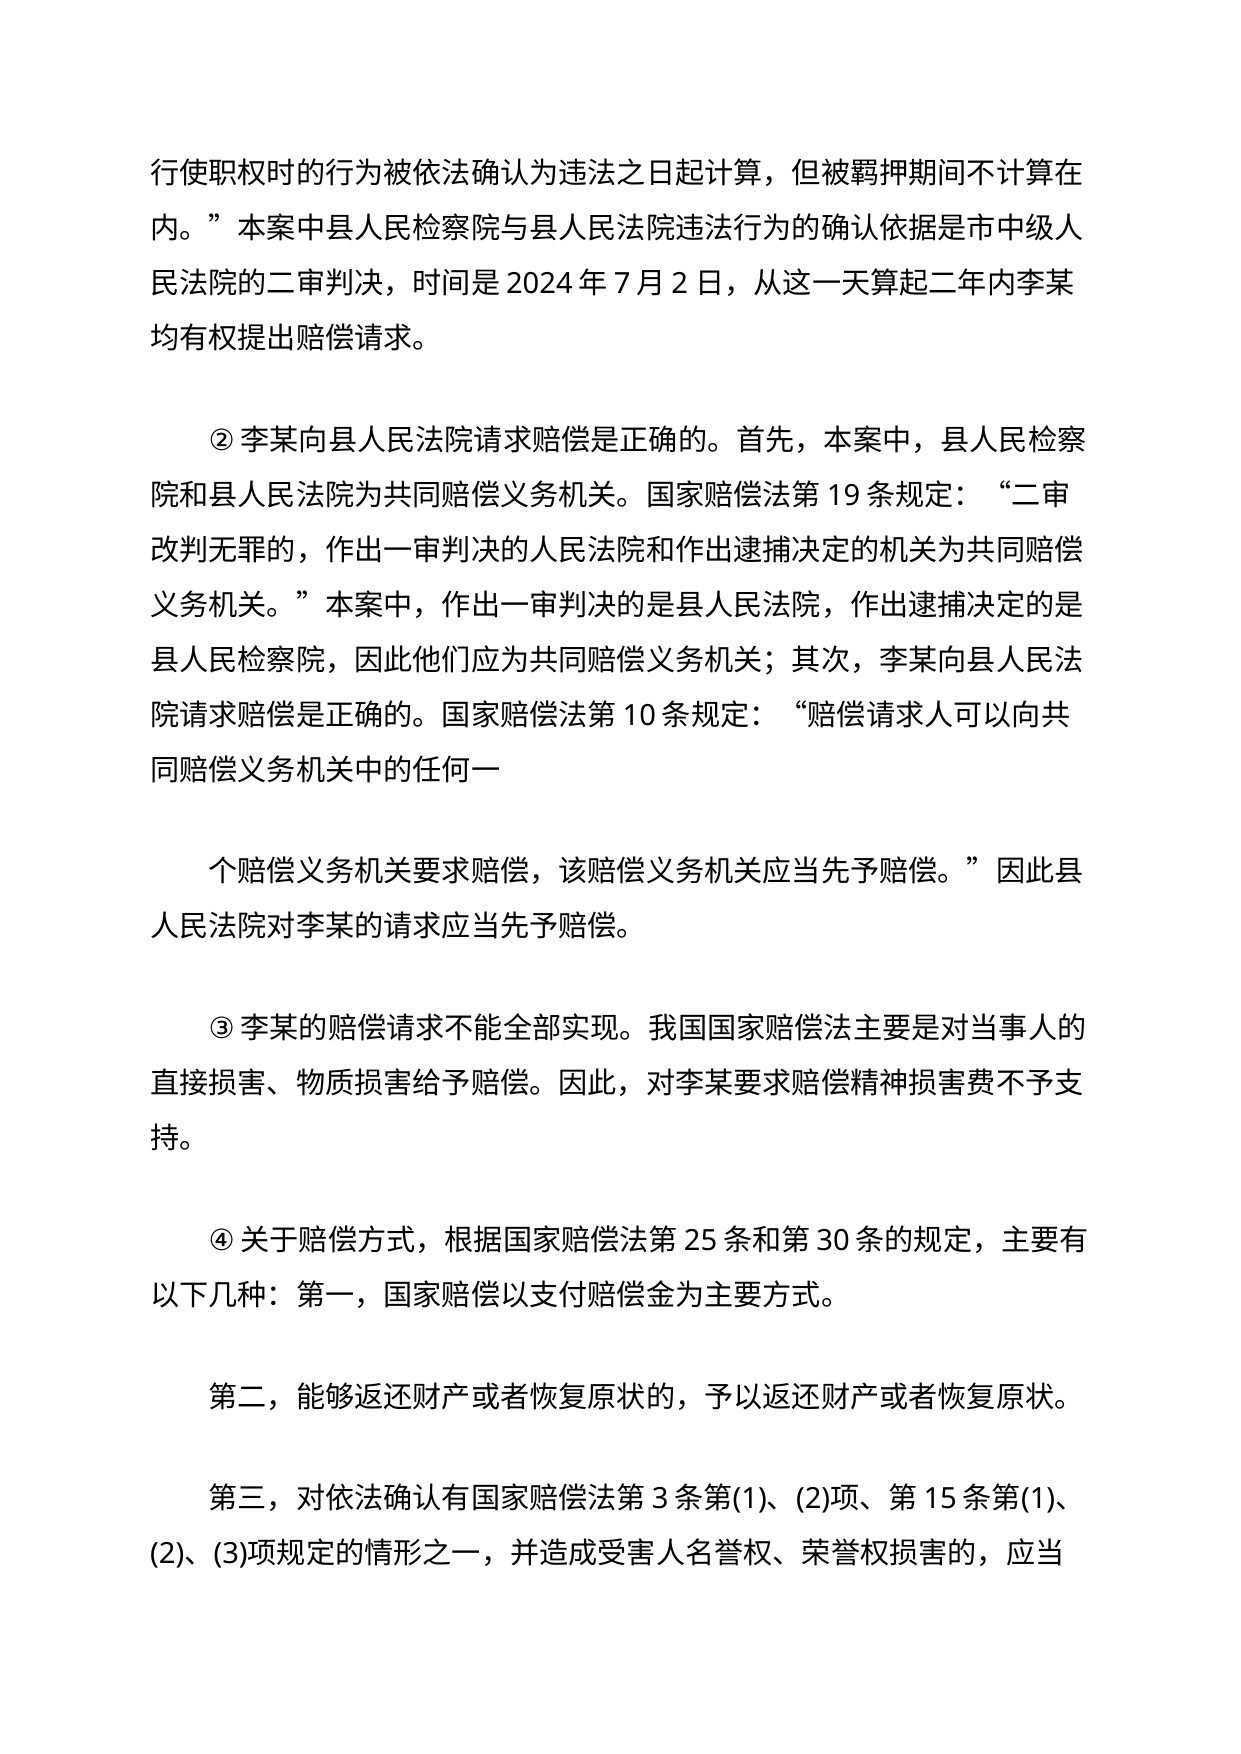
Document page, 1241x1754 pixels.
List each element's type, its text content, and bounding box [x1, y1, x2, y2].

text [150, 1475, 1090, 1572]
text ④关于赔偿方式，根据国家赔偿法第25条和第30条的规定，主要有以下几种：第一，国家赔偿以支付赔偿金为主要方式。 [150, 1216, 1090, 1314]
text ②李某向县人民法院请求赔偿是正确的。首先，本案中，县人民检察院和县人民法院为共同赔偿义务机关。国家赔偿法第19条规定：“二审改判无罪的，作出一审判决的人民法院和作出逮捕决定的机关为共同赔偿义务机关。”本案中，作出一审判决的是县人民法院，作出逮捕决定的是县人民检察院，因此他们应为共同赔偿义务机关；其次，李某向县人民法院请求赔偿是正确的。国家赔偿法第10条规定：“赔偿请求人可以向共同赔偿义务机关中的任何一 [150, 417, 1090, 788]
text ③李某的赔偿请求不能全部实现。我国国家赔偿法主要是对当事人的直接损害、物质损害给予赔偿。因此，对李某要求赔偿精神损害费不予支持。 [150, 1005, 1090, 1157]
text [150, 150, 1090, 357]
text 个赔偿义务机关要求赔偿，该赔偿义务机关应当先予赔偿。”因此县人民法院对李某的请求应当先予赔偿。 [150, 848, 1090, 945]
text 第二，能够返还财产或者恢复原状的，予以返还财产或者恢复原状。 [150, 1373, 1090, 1415]
